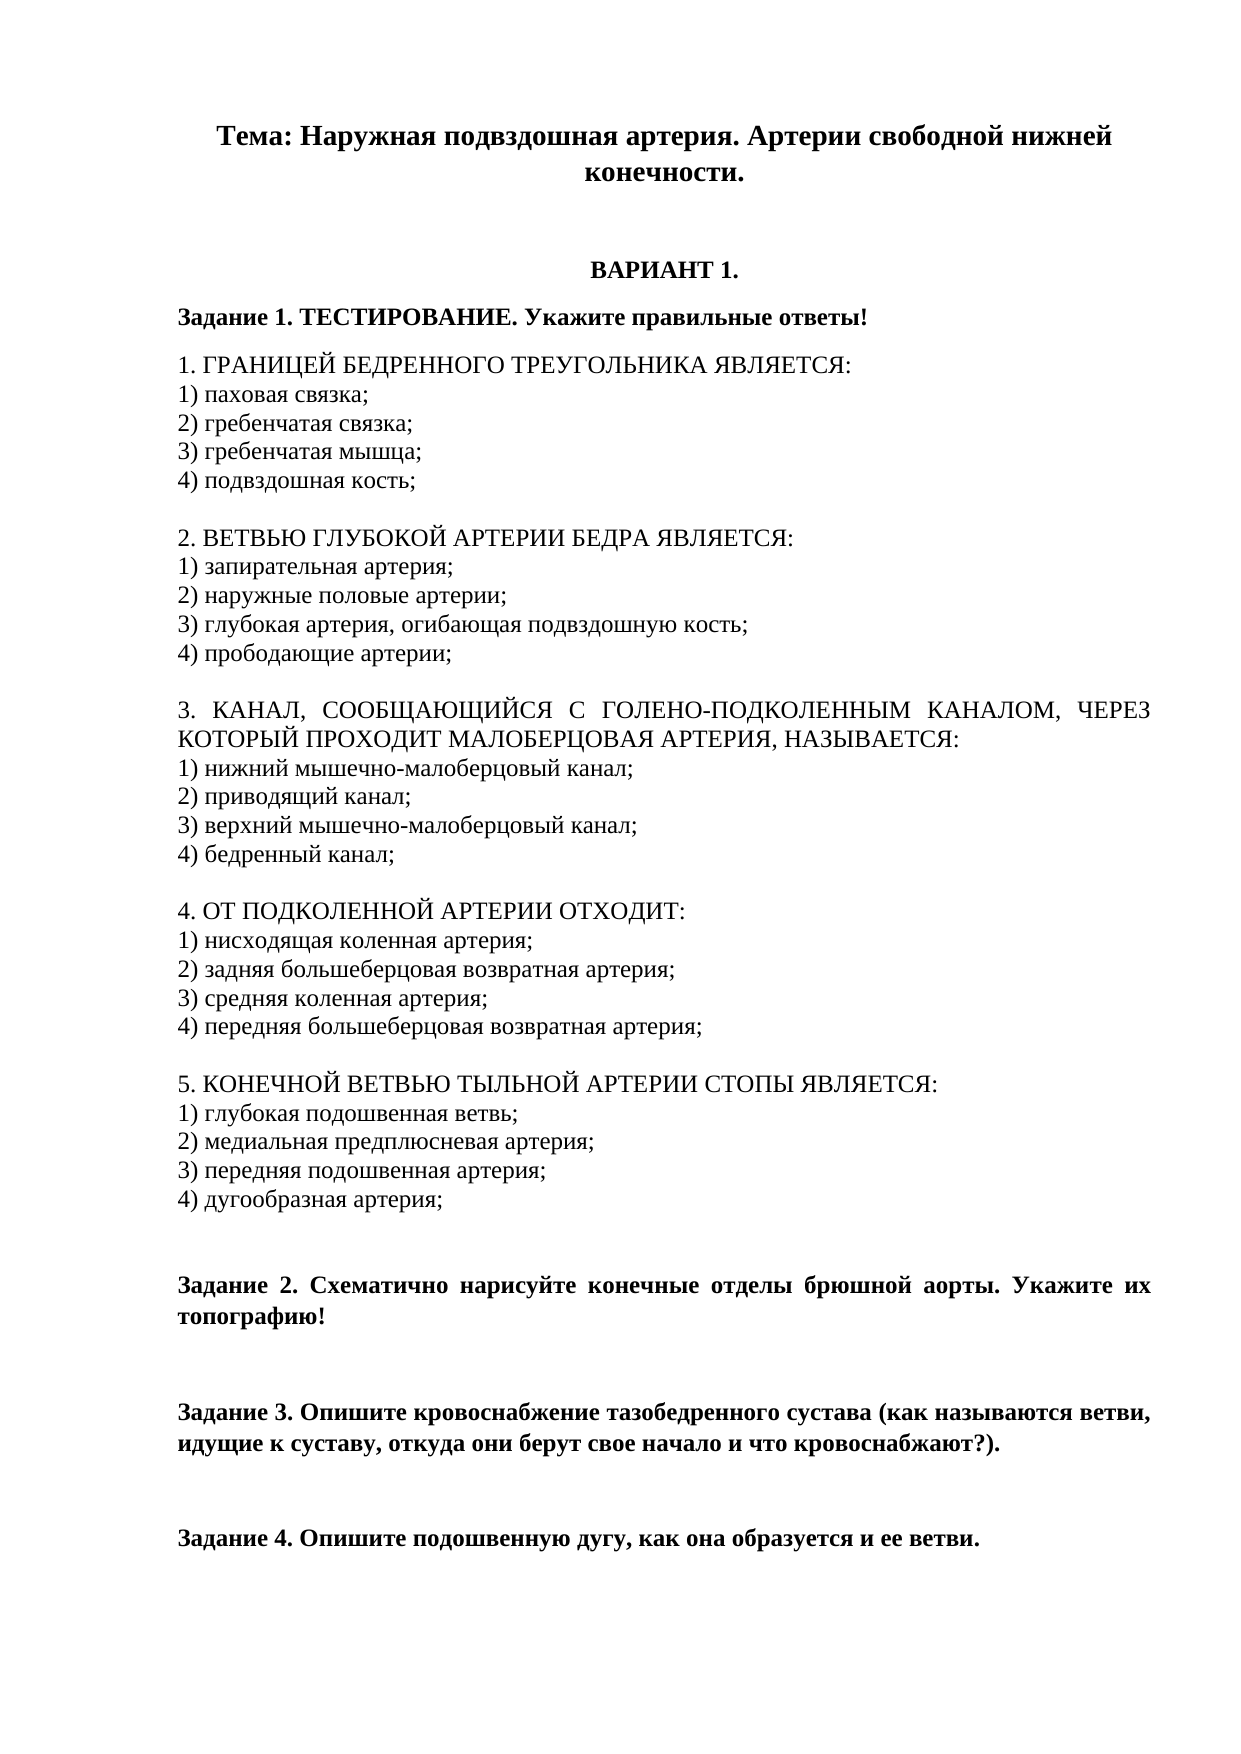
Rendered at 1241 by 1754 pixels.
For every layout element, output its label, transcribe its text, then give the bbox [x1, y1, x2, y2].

text 2) наружные половые артерии; [177, 580, 1152, 609]
text 4) передняя большеберцовая возвратная артерия; [177, 1011, 1152, 1040]
text 5. КОНЕЧНОЙ ВЕТВЬЮ ТЫЛЬНОЙ АРТЕРИИ СТОПЫ ЯВЛЯЕТСЯ: [177, 1069, 1152, 1098]
text 1) глубокая подошвенная ветвь; [177, 1098, 1152, 1126]
text 3) верхний мышечно-малоберцовый канал; [177, 810, 1152, 839]
text 1) нисходящая коленная артерия; [177, 925, 1152, 954]
text 3) передняя подошвенная артерия; [177, 1155, 1152, 1184]
text 3) гребенчатая мышца; [177, 436, 1152, 465]
text Задание 1. ТЕСТИРОВАНИЕ. Укажите правильные ответы! [177, 302, 1152, 331]
text 2) задняя большеберцовая возвратная артерия; [177, 954, 1152, 983]
text 4) прободающие артерии; [177, 638, 1152, 666]
text ВАРИАНТ 1. [177, 255, 1152, 283]
text 1) запирательная артерия; [177, 551, 1152, 580]
text 4) подвздошная кость; [177, 465, 1152, 494]
text Тема: Наружная подвздошная артерия. Артерии свободной нижней конечности. [177, 118, 1152, 188]
text 3) средняя коленная артерия; [177, 983, 1152, 1011]
text 1) нижний мышечно-малоберцовый канал; [177, 753, 1152, 781]
text Задание 3. Опишите кровоснабжение тазобедренного сустава (как называются ветви, идущие к суставу, откуда они берут свое начало и что кровоснабжают?). [177, 1397, 1152, 1456]
text 4. ОТ ПОДКОЛЕННОЙ АРТЕРИИ ОТХОДИТ: [177, 896, 1152, 925]
text 1. ГРАНИЦЕЙ БЕДРЕННОГО ТРЕУГОЛЬНИКА ЯВЛЯЕТСЯ: [177, 350, 1152, 379]
text Задание 2. Схематично нарисуйте конечные отделы брюшной аорты. Укажите их топографию! [177, 1270, 1152, 1330]
text 1) паховая связка; [177, 379, 1152, 408]
text 2. ВЕТВЬЮ ГЛУБОКОЙ АРТЕРИИ БЕДРА ЯВЛЯЕТСЯ: [177, 523, 1152, 551]
text Задание 4. Опишите подошвенную дугу, как она образуется и ее ветви. [177, 1523, 1152, 1552]
text 2) приводящий канал; [177, 781, 1152, 810]
text 4) дугообразная артерия; [177, 1184, 1152, 1213]
text 3) глубокая артерия, огибающая подвздошную кость; [177, 609, 1152, 638]
text 2) медиальная предплюсневая артерия; [177, 1126, 1152, 1155]
text 3. КАНАЛ, СООБЩАЮЩИЙСЯ С ГОЛЕНО-ПОДКОЛЕННЫМ КАНАЛОМ, ЧЕРЕЗ КОТОРЫЙ ПРОХОДИТ МАЛОБЕРЦОВАЯ АРТЕРИЯ, НАЗЫВАЕТСЯ: [177, 695, 1152, 753]
text 4) бедренный канал; [177, 839, 1152, 868]
text 2) гребенчатая связка; [177, 408, 1152, 436]
